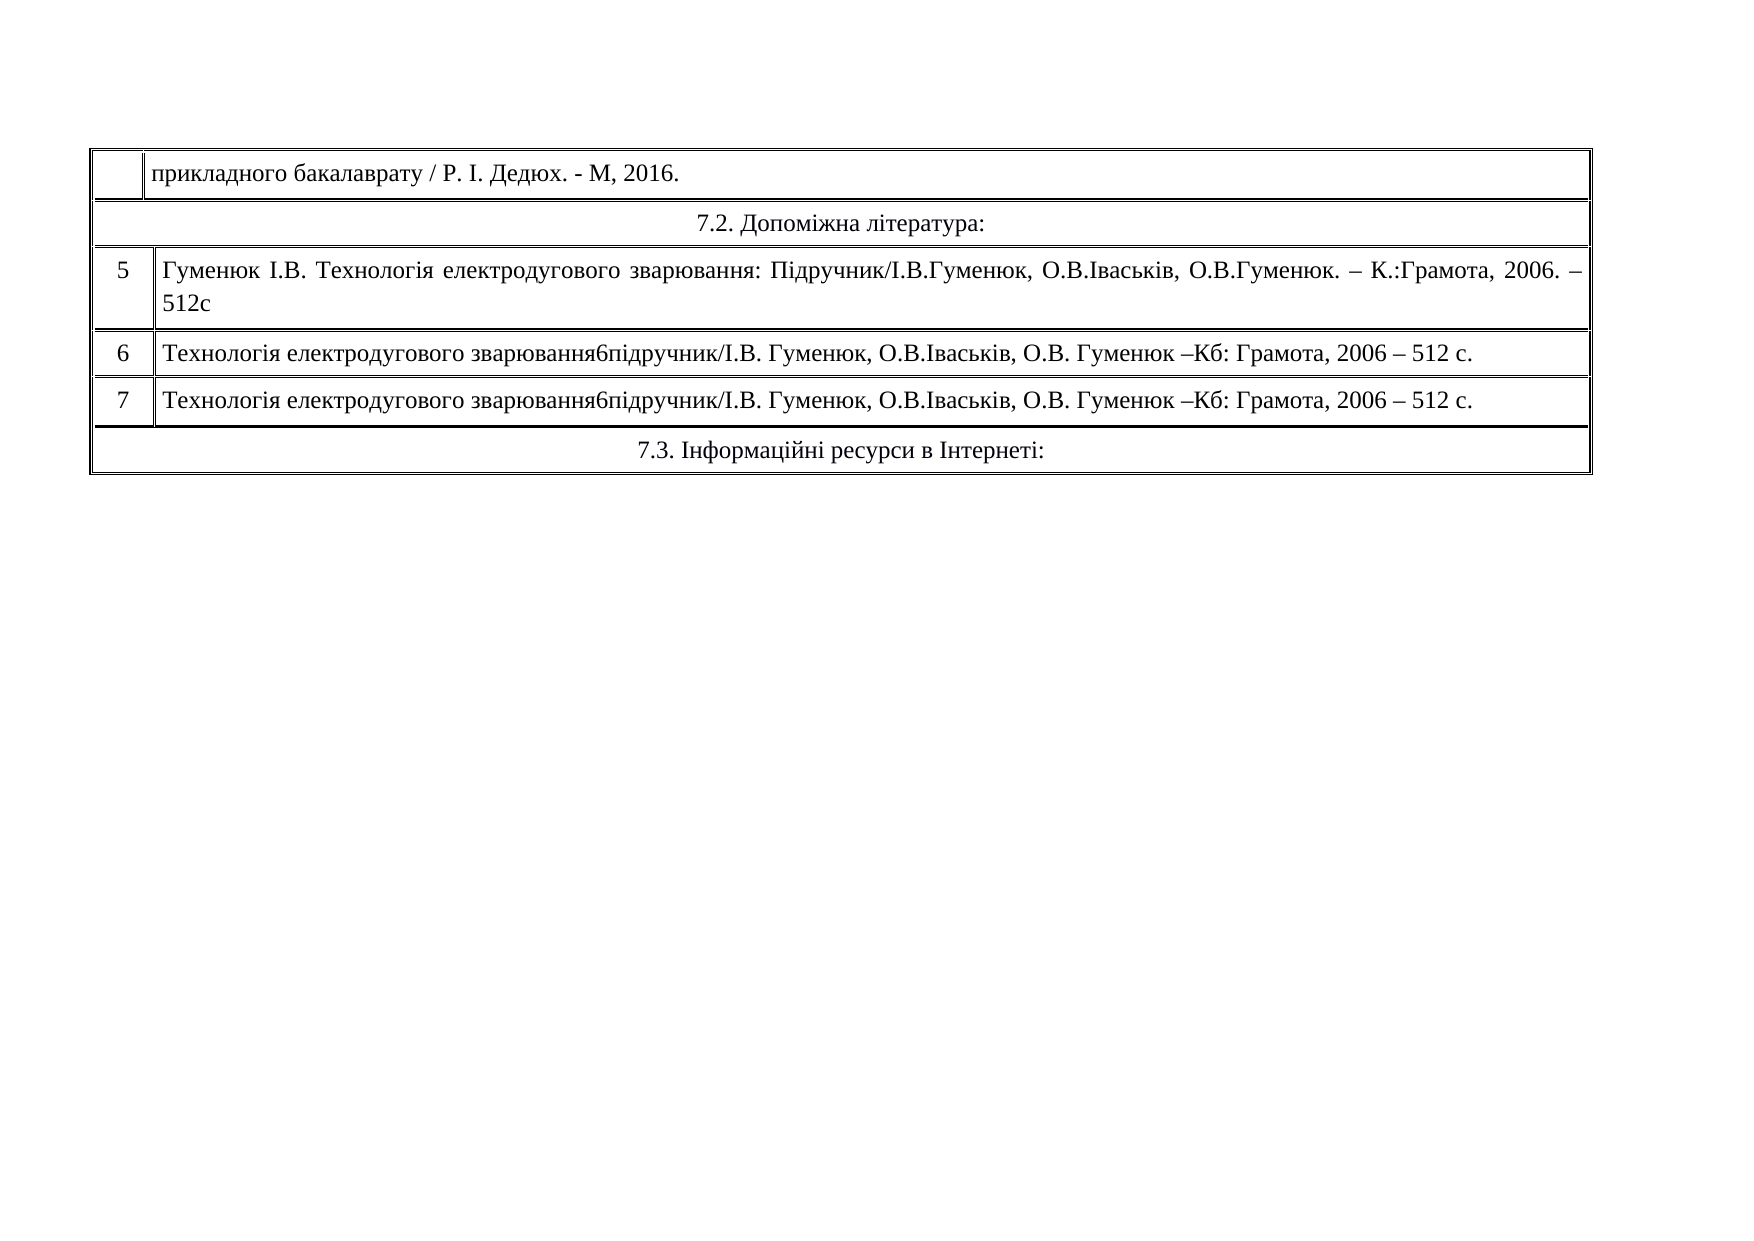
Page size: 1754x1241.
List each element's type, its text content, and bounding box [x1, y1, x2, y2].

table_cell Технологія електродугового зварювання6підручник/І.В. Гуменюк, О.В.Іваськів, О.В. Гуменюк –Кб: Грамота, 2006 – 512 с. [156, 328, 1590, 374]
table_cell 5 [93, 245, 153, 328]
table_cell 7 [93, 375, 153, 425]
table_cell 6 [93, 328, 153, 374]
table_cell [144, 151, 1589, 198]
table_cell 7.2. Допоміжна література: [93, 198, 1590, 244]
table_cell Гуменюк І.В. Технологія електродугового зварювання: Підручник/І.В.Гуменюк, О.В.Іваськів, О.В.Гуменюк. – К.:Грамота, 2006. – 512с [156, 245, 1590, 328]
table_cell 4 [93, 151, 144, 198]
table_cell 7.3. Інформаційні ресурси в Інтернеті: [93, 425, 1589, 472]
table_cell Технологія електродугового зварювання6підручник/І.В. Гуменюк, О.В.Іваськів, О.В. Гуменюк –Кб: Грамота, 2006 – 512 с. [156, 375, 1590, 425]
